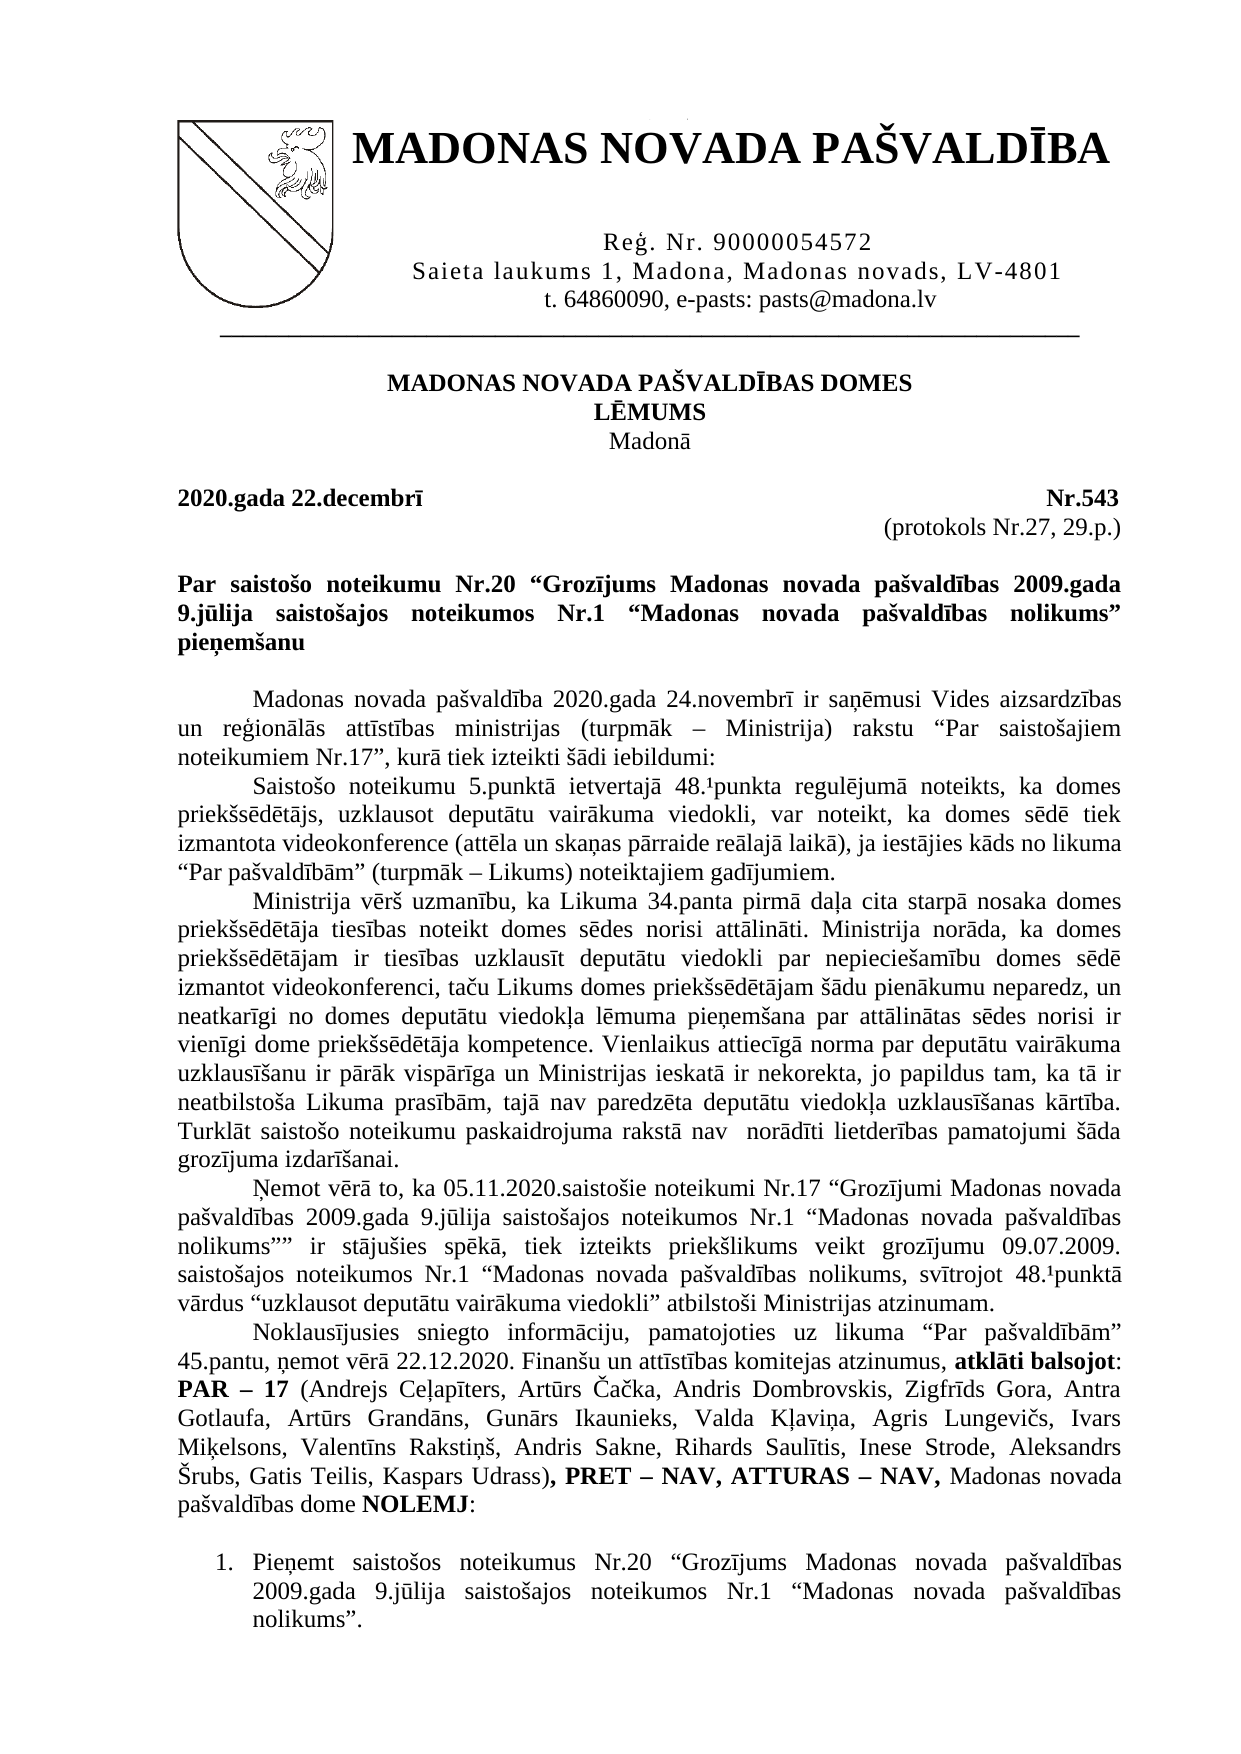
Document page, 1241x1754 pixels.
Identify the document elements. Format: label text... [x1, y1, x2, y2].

text Noklausījusies sniegto informāciju, pamatojoties uz likuma “Par pašvaldībām” 45.pantu, ņemot vērā 22.12.2020. Finanšu un attīstības komitejas atzinumus, atklāti balsojot: PAR – 17 (Andrejs Ceļapīters, Artūrs Čačka, Andris Dombrovskis, Zigfrīds Gora, Antra Gotlaufa, Artūrs Grandāns, Gunārs Ikaunieks, Valda Kļaviņa, Agris Lungevičs, Ivars Miķelsons, Valentīns Rakstiņš, Andris Sakne, Rihards Saulītis, Inese Strode, Aleksandrs Šrubs, Gatis Teilis, Kaspars Udrass), PRET – NAV, ATTURAS – NAV, Madonas novada pašvaldības dome NOLEMJ: [177, 1317, 1122, 1518]
text Par saistošo noteikumu Nr.20 “Grozījums Madonas novada pašvaldības 2009.gada 9.jūlija saistošajos noteikumos Nr.1 “Madonas novada pašvaldības nolikums” pieņemšanu [177, 569, 1122, 656]
text Reģ. Nr. 90000054572 [334, 227, 1122, 256]
text MADONAS NOVADA PAŠVALDĪBAS DOMES [177, 368, 1122, 397]
text 2020.gada 22.decembrī Nr.543 [177, 483, 1122, 512]
text ___________________________________________________________________________ [177, 313, 1122, 339]
text Ņemot vērā to, ka 05.11.2020.saistošie noteikumi Nr.17 “Grozījumi Madonas novada pašvaldības 2009.gada 9.jūlija saistošajos noteikumos Nr.1 “Madonas novada pašvaldības nolikums”” ir stājušies spēkā, tiek izteikts priekšlikums veikt grozījumu 09.07.2009. saistošajos noteikumos Nr.1 “Madonas novada pašvaldības nolikums, svītrojot 48.¹punktā vārdus “uzklausot deputātu vairākuma viedokli” atbilstoši Ministrijas atzinumam. [177, 1173, 1122, 1317]
text LĒMUMS [177, 397, 1122, 426]
text Madonā [177, 426, 1122, 454]
text Madonas novada pašvaldība 2020.gada 24.novembrī ir saņēmusi Vides aizsardzības un reģionālās attīstības ministrijas (turpmāk – Ministrija) rakstu “Par saistošajiem noteikumiem Nr.17”, kurā tiek izteikti šādi iebildumi: [177, 684, 1122, 771]
picture [177, 120, 334, 308]
text MADONAS NOVADA PAŠVALDĪBA [334, 121, 1122, 173]
text Saieta laukums 1, Madona, Madonas novads, LV-4801 [334, 256, 1122, 284]
text Saistošo noteikumu 5.punktā ietvertajā 48.¹punkta regulējumā noteikts, ka domes priekšsēdētājs, uzklausot deputātu vairākuma viedokli, var noteikt, ka domes sēdē tiek izmantota videokonference (attēla un skaņas pārraide reālajā laikā), ja iestājies kāds no likuma “Par pašvaldībām” (turpmāk – Likums) noteiktajiem gadījumiem. [177, 771, 1122, 886]
text (protokols Nr.27, 29.p.) [177, 512, 1122, 541]
text Ministrija vērš uzmanību, ka Likuma 34.panta pirmā daļa cita starpā nosaka domes priekšsēdētāja tiesības noteikt domes sēdes norisi attālināti. Ministrija norāda, ka domes priekšsēdētājam ir tiesības uzklausīt deputātu viedokli par nepieciešamību domes sēdē izmantot videokonferenci, taču Likums domes priekšsēdētājam šādu pienākumu neparedz, un neatkarīgi no domes deputātu viedokļa lēmuma pieņemšana par attālinātas sēdes norisi ir vienīgi dome priekšsēdētāja kompetence. Vienlaikus attiecīgā norma par deputātu vairākuma uzklausīšanu ir pārāk vispārīga un Ministrijas ieskatā ir nekorekta, jo papildus tam, ka tā ir neatbilstoša Likuma prasībām, tajā nav paredzēta deputātu viedokļa uzklausīšanas kārtība. Turklāt saistošo noteikumu paskaidrojuma rakstā nav norādīti lietderības pamatojumi šāda grozījuma izdarīšanai. [177, 886, 1122, 1173]
text t. 64860090, e-pasts: pasts@madona.lv [177, 284, 1122, 313]
list Pieņemt saistošos noteikumus Nr.20 “Grozījums Madonas novada pašvaldības 2009.gada 9.jūlija saistošajos noteikumos Nr.1 “Madonas novada pašvaldības nolikums”. [215, 1547, 1122, 1633]
